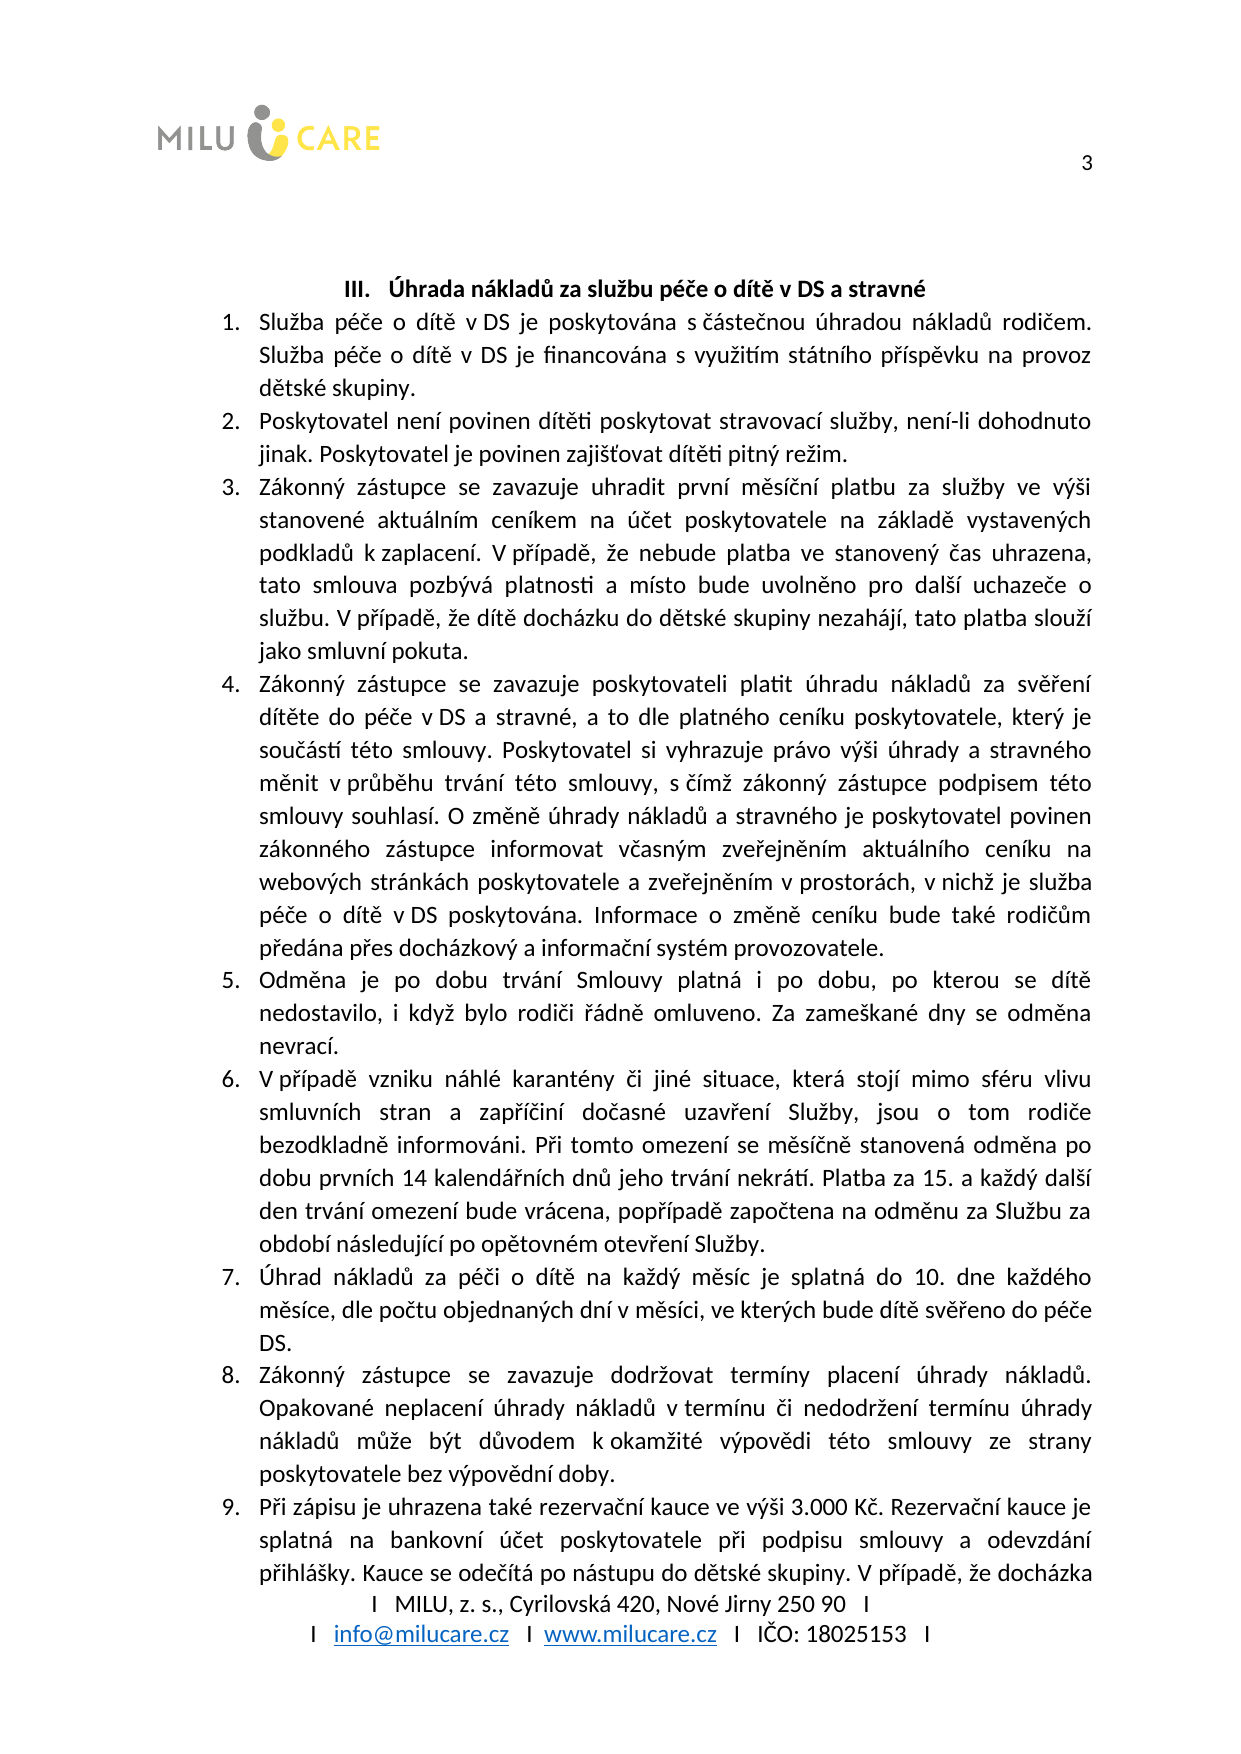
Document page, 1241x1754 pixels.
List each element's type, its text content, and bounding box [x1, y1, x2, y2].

list Úhrad nákladů za péči o dítě na každý měsíc je splatná do 10. dne každého měsíce, dle počtu objednaných dní v měsíci, ve kterých bude dítě svěřeno do péče DS. [221, 1261, 1093, 1357]
list Služba péče o dítě v DS je poskytována s částečnou úhradou nákladů rodičem. Služba péče o dítě v DS je financována s využitím státního příspěvku na provoz dětské skupiny. [221, 306, 1093, 403]
list Zákonný zástupce se zavazuje dodržovat termíny placení úhrady nákladů. Opakované neplacení úhrady nákladů v termínu či nedodržení termínu úhrady nákladů může být důvodem k okamžité výpovědi této smlouvy ze strany poskytovatele bez výpovědní doby. [221, 1359, 1093, 1489]
list Zákonný zástupce se zavazuje uhradit první měsíční platbu za služby ve výši stanovené aktuálním ceníkem na účet poskytovatele na základě vystavených podkladů k zaplacení. V případě, že nebude platba ve stanovený čas uhrazena, tato smlouva pozbývá platnosti a místo bude uvolněno pro další uchazeče o službu. V případě, že dítě docházku do dětské skupiny nezahájí, tato platba slouží jako smluvní pokuta. [221, 471, 1093, 666]
list V případě vzniku náhlé karantény či jiné situace, která stojí mimo sféru vlivu smluvních stran a zapříčiní dočasné uzavření Služby, jsou o tom rodiče bezodkladně informováni. Při tomto omezení se měsíčně stanovená odměna po dobu prvních 14 kalendářních dnů jeho trvání nekrátí. Platba za 15. a každý další den trvání omezení bude vrácena, popřípadě započtena na odměnu za Službu za období následující po opětovném otevření Služby. [221, 1063, 1093, 1258]
list Zákonný zástupce se zavazuje poskytovateli platit úhradu nákladů za svěření dítěte do péče v DS a stravné, a to dle platného ceníku poskytovatele, který je součástí této smlouvy. Poskytovatel si vyhrazuje právo výši úhrady a stravného měnit v průběhu trvání této smlouvy, s čímž zákonný zástupce podpisem této smlouvy souhlasí. O změně úhrady nákladů a stravného je poskytovatel povinen zákonného zástupce informovat včasným zveřejněním aktuálního ceníku na webových stránkách poskytovatele a zveřejněním v prostorách, v nichž je služba péče o dítě v DS poskytována. Informace o změně ceníku bude také rodičům předána přes docházkový a informační systém provozovatele. [221, 668, 1093, 962]
list Odměna je po dobu trvání Smlouvy platná i po dobu, po kterou se dítě nedostavilo, i když bylo rodiči řádně omluveno. Za zameškané dny se odměna nevrací. [221, 964, 1093, 1061]
picture [147, 94, 389, 171]
list Poskytovatel není povinen dítěti poskytovat stravovací služby, není-li dohodnuto jinak. Poskytovatel je povinen zajišťovat dítěti pitný režim. [221, 405, 1093, 468]
list Úhrada nákladů za službu péče o dítě v DS a stravné [177, 273, 1093, 304]
